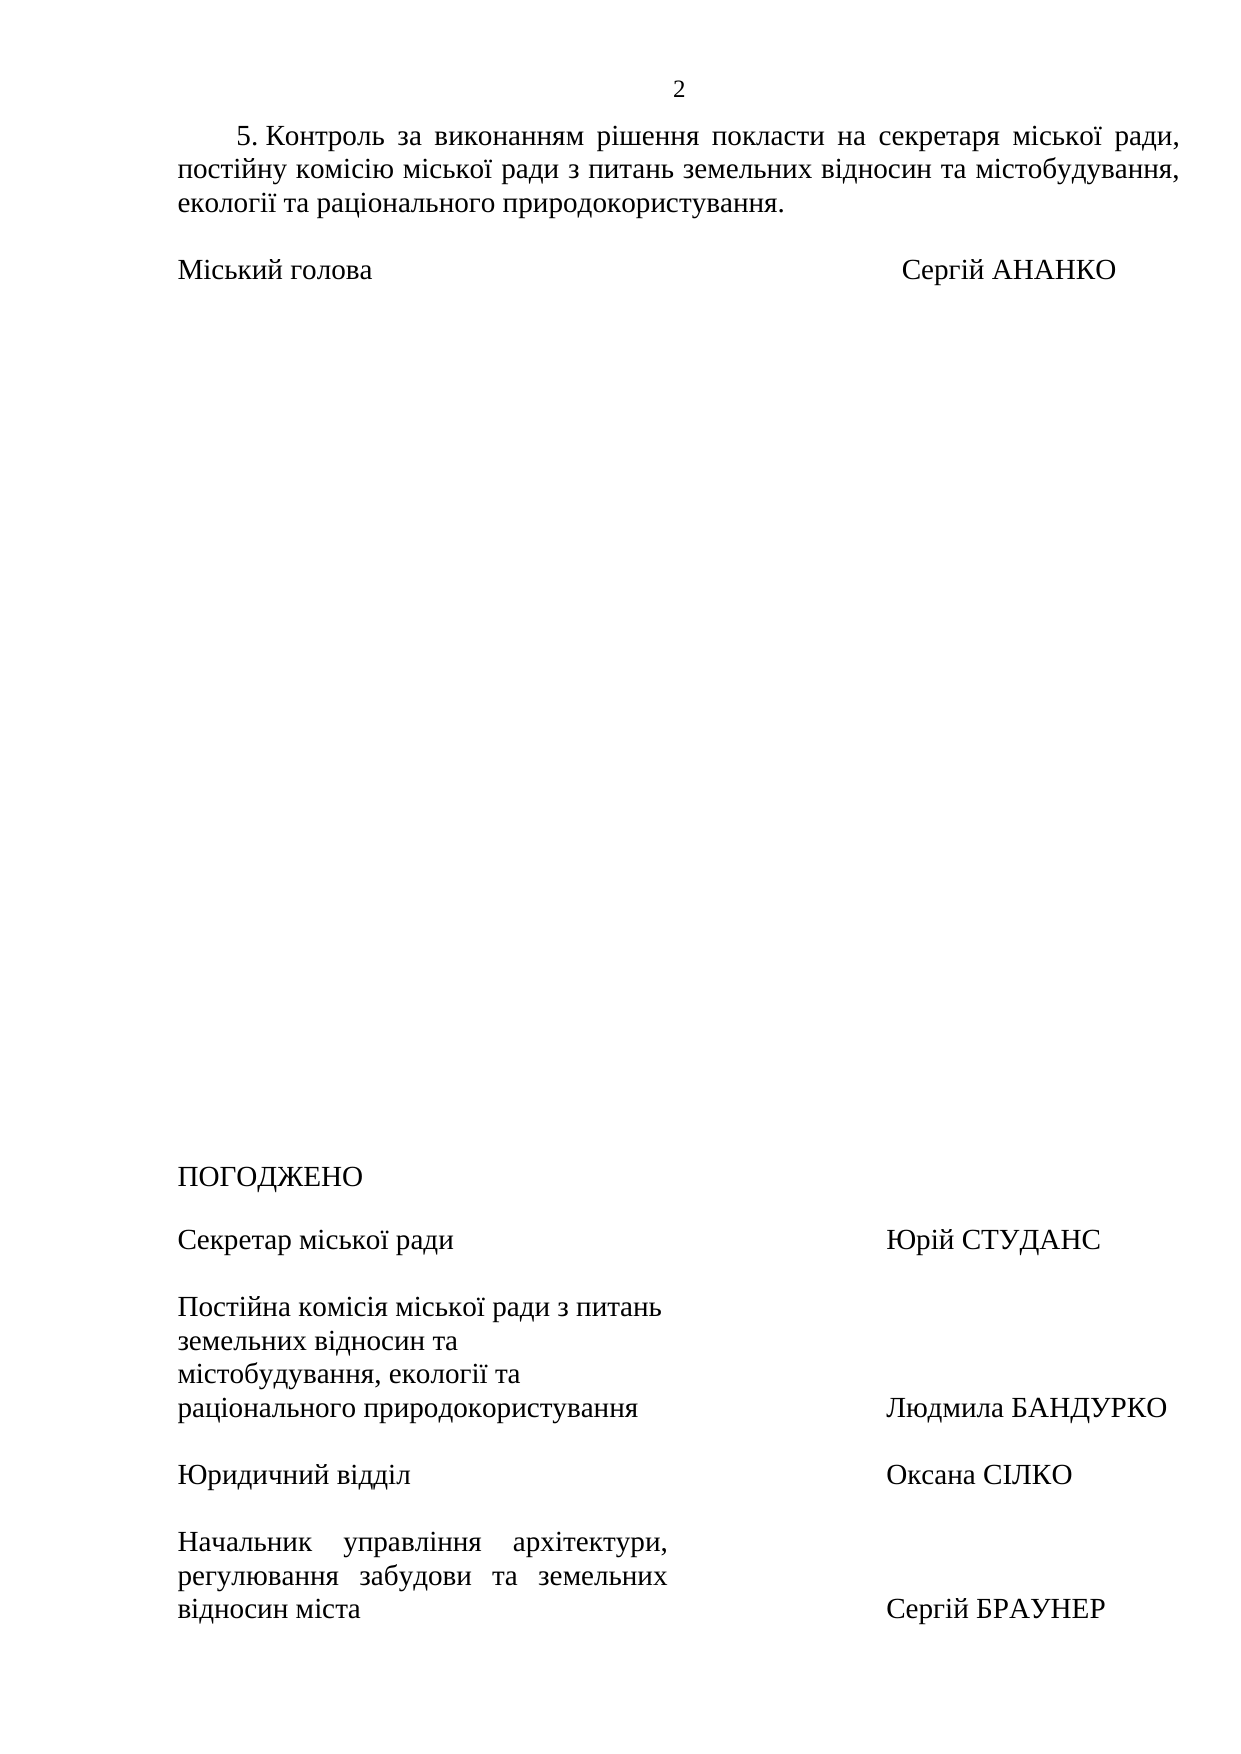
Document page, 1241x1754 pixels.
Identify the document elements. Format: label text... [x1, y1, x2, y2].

text ПОГОДЖЕНО [177, 1162, 1181, 1192]
table_cell Оксана СІЛКО [679, 1457, 1192, 1524]
table_cell Начальник управління архітектури, регулювання забудови та земельних відносин міста [166, 1524, 679, 1625]
table_cell Людмила БАНДУРКО [679, 1290, 1192, 1457]
table_header Юрій СТУДАНС [679, 1223, 1192, 1289]
table_cell Юридичний відділ [166, 1457, 679, 1524]
table_cell Сергій БРАУНЕР [679, 1524, 1192, 1625]
table_cell Постійна комісія міської ради з питань земельних відносин та містобудування, екології та раціонального природокористування [166, 1290, 679, 1457]
text 5. Контроль за виконанням рішення покласти на секретаря міської ради, постійну комісію міської ради з питань земельних відносин та містобудування, екології та раціонального природокористування. [177, 118, 1181, 219]
table_header Сергій АНАНКО [664, 252, 1190, 290]
table_header Секретар міської ради [166, 1223, 679, 1289]
table_header Міський голова [166, 252, 664, 290]
